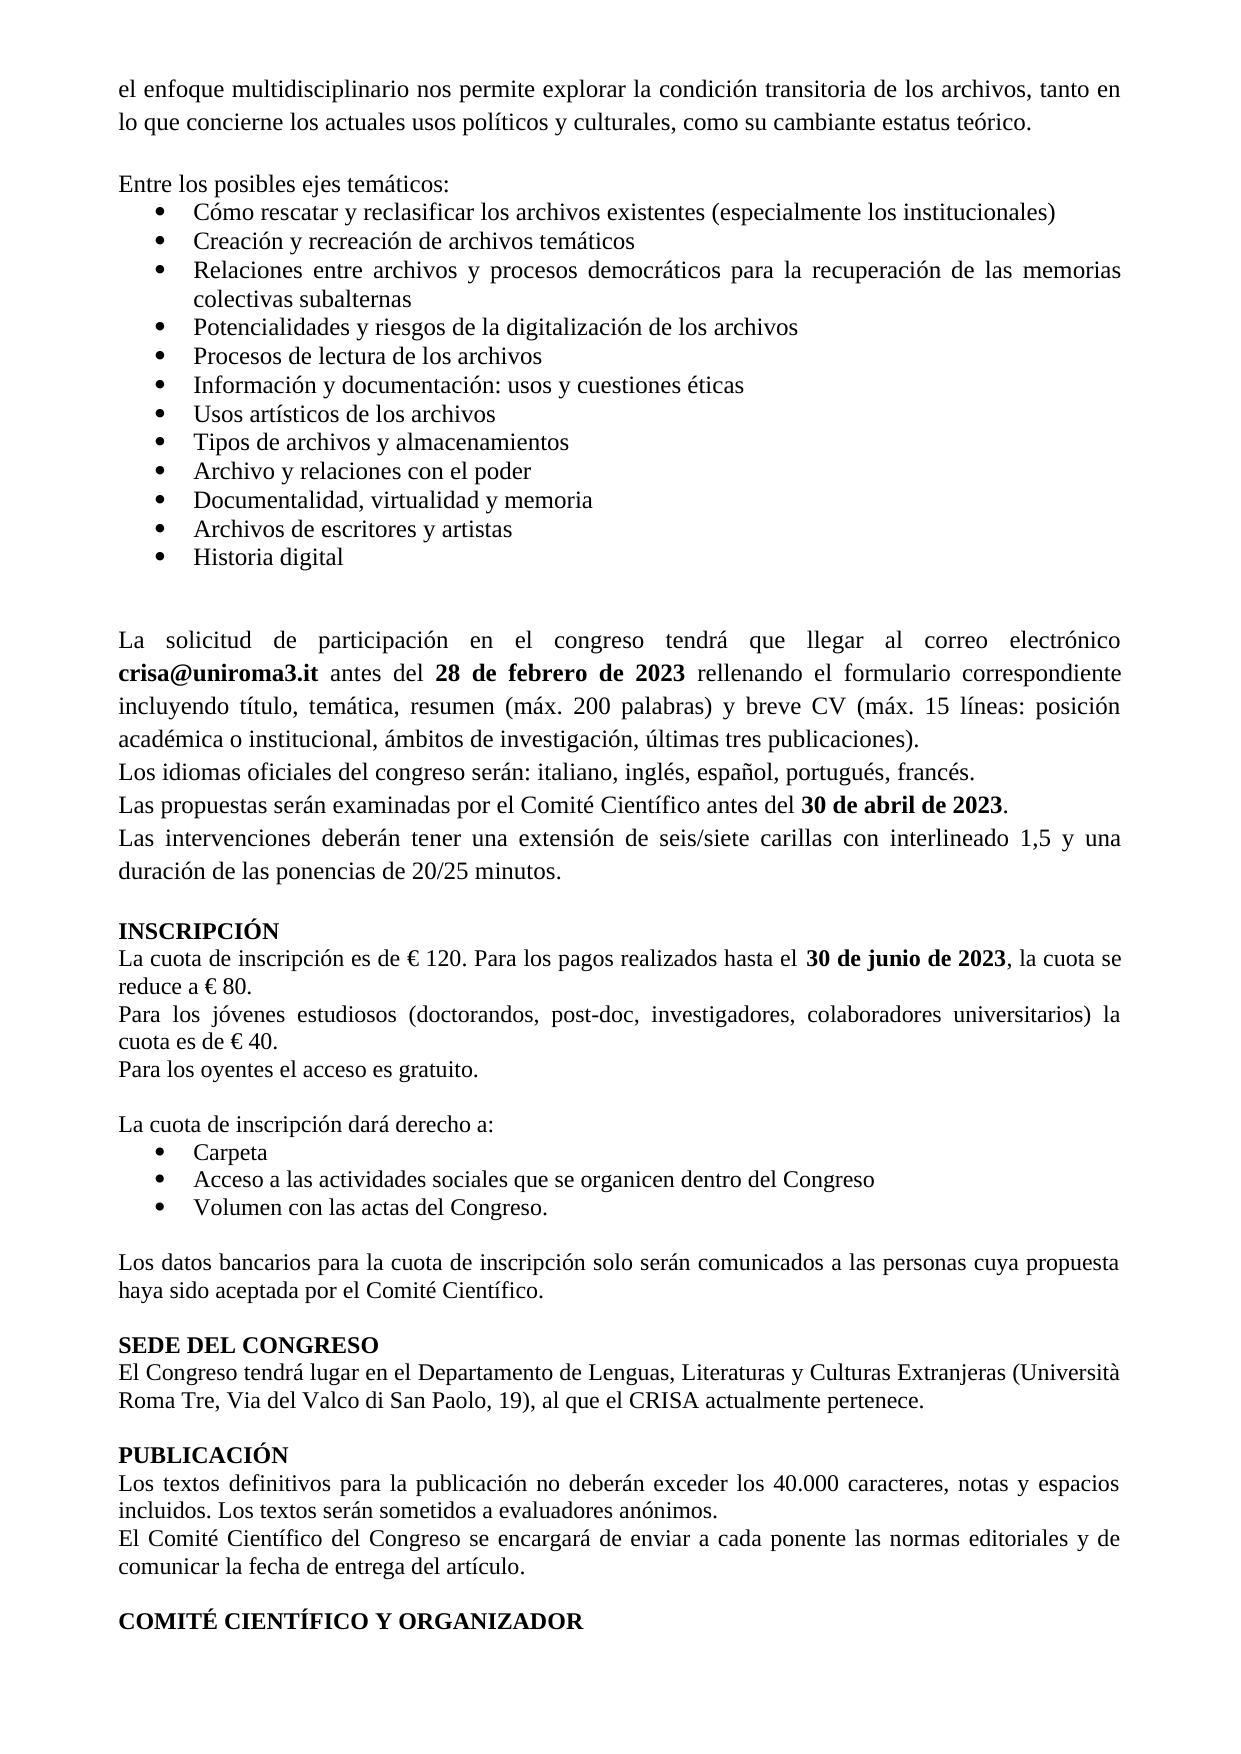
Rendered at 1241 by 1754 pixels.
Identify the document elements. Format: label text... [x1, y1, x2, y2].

list Procesos de lectura de los archivos [156, 341, 1122, 370]
text Entre los posibles ejes temáticos: [118, 169, 1122, 197]
text Las intervenciones deberán tener una extensión de seis/siete carillas con interlineado 1,5 y una duración de las ponencias de 20/25 minutos. [118, 823, 1122, 885]
text INSCRIPCIÓN [118, 917, 1122, 944]
list Volumen con las actas del Congreso. [156, 1193, 1122, 1220]
text SEDE DEL CONGRESO [118, 1331, 1122, 1358]
text Los textos definitivos para la publicación no deberán exceder los 40.000 caracteres, notas y espacios incluidos. Los textos serán sometidos a evaluadores anónimos. [118, 1469, 1122, 1524]
text Los datos bancarios para la cuota de inscripción solo serán comunicados a las personas cuya propuesta haya sido aceptada por el Comité Científico. [118, 1248, 1122, 1303]
text Las propuestas serán examinadas por el Comité Científico antes del 30 de abril de 2023. [118, 790, 1122, 819]
text Para los jóvenes estudiosos (doctorandos, post-doc, investigadores, colaboradores universitarios) la cuota es de € 40. [118, 999, 1122, 1055]
list Documentalidad, virtualidad y memoria [156, 485, 1122, 514]
text Para los oyentes el acceso es gratuito. [118, 1055, 1122, 1082]
list Potencialidades y riesgos de la digitalización de los archivos [156, 312, 1122, 341]
text Los idiomas oficiales del congreso serán: italiano, inglés, español, portugués, francés. [118, 757, 1122, 786]
text La cuota de inscripción dará derecho a: [118, 1110, 1122, 1138]
list Cómo rescatar y reclasificar los archivos existentes (especialmente los institucionales) [156, 197, 1122, 226]
list Usos artísticos de los archivos [156, 399, 1122, 427]
text La solicitud de participación en el congreso tendrá que llegar al correo electrónico crisa@uniroma3.it antes del 28 de febrero de 2023 rellenando el formulario correspondiente incluyendo título, temática, resumen (máx. 200 palabras) y breve CV (máx. 15 líneas: posición académica o institucional, ámbitos de investigación, últimas tres publicaciones). [118, 625, 1122, 753]
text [118, 74, 1122, 136]
list Archivo y relaciones con el poder [156, 456, 1122, 485]
list Carpeta [156, 1138, 1122, 1165]
text El Comité Científico del Congreso se encargará de enviar a cada ponente las normas editoriales y de comunicar la fecha de entrega del artículo. [118, 1524, 1122, 1579]
list Tipos de archivos y almacenamientos [156, 427, 1122, 456]
list Historia digital [156, 542, 1122, 571]
text Comité Científico y Organizador [118, 1607, 1122, 1634]
text La cuota de inscripción es de € 120. Para los pagos realizados hasta el 30 de junio de 2023, la cuota se reduce a € 80. [118, 944, 1122, 999]
list Relaciones entre archivos y procesos democráticos para la recuperación de las memorias colectivas subalternas [156, 255, 1122, 312]
text PUBLICACIÓN [118, 1441, 1122, 1469]
list Creación y recreación de archivos temáticos [156, 226, 1122, 255]
list Acceso a las actividades sociales que se organicen dentro del Congreso [156, 1165, 1122, 1193]
list Archivos de escritores y artistas [156, 514, 1122, 542]
list Información y documentación: usos y cuestiones éticas [156, 370, 1122, 399]
text El Congreso tendrá lugar en el Departamento de Lenguas, Literaturas y Culturas Extranjeras (Università Roma Tre, Via del Valco di San Paolo, 19), al que el CRISA actualmente pertenece. [118, 1358, 1122, 1414]
